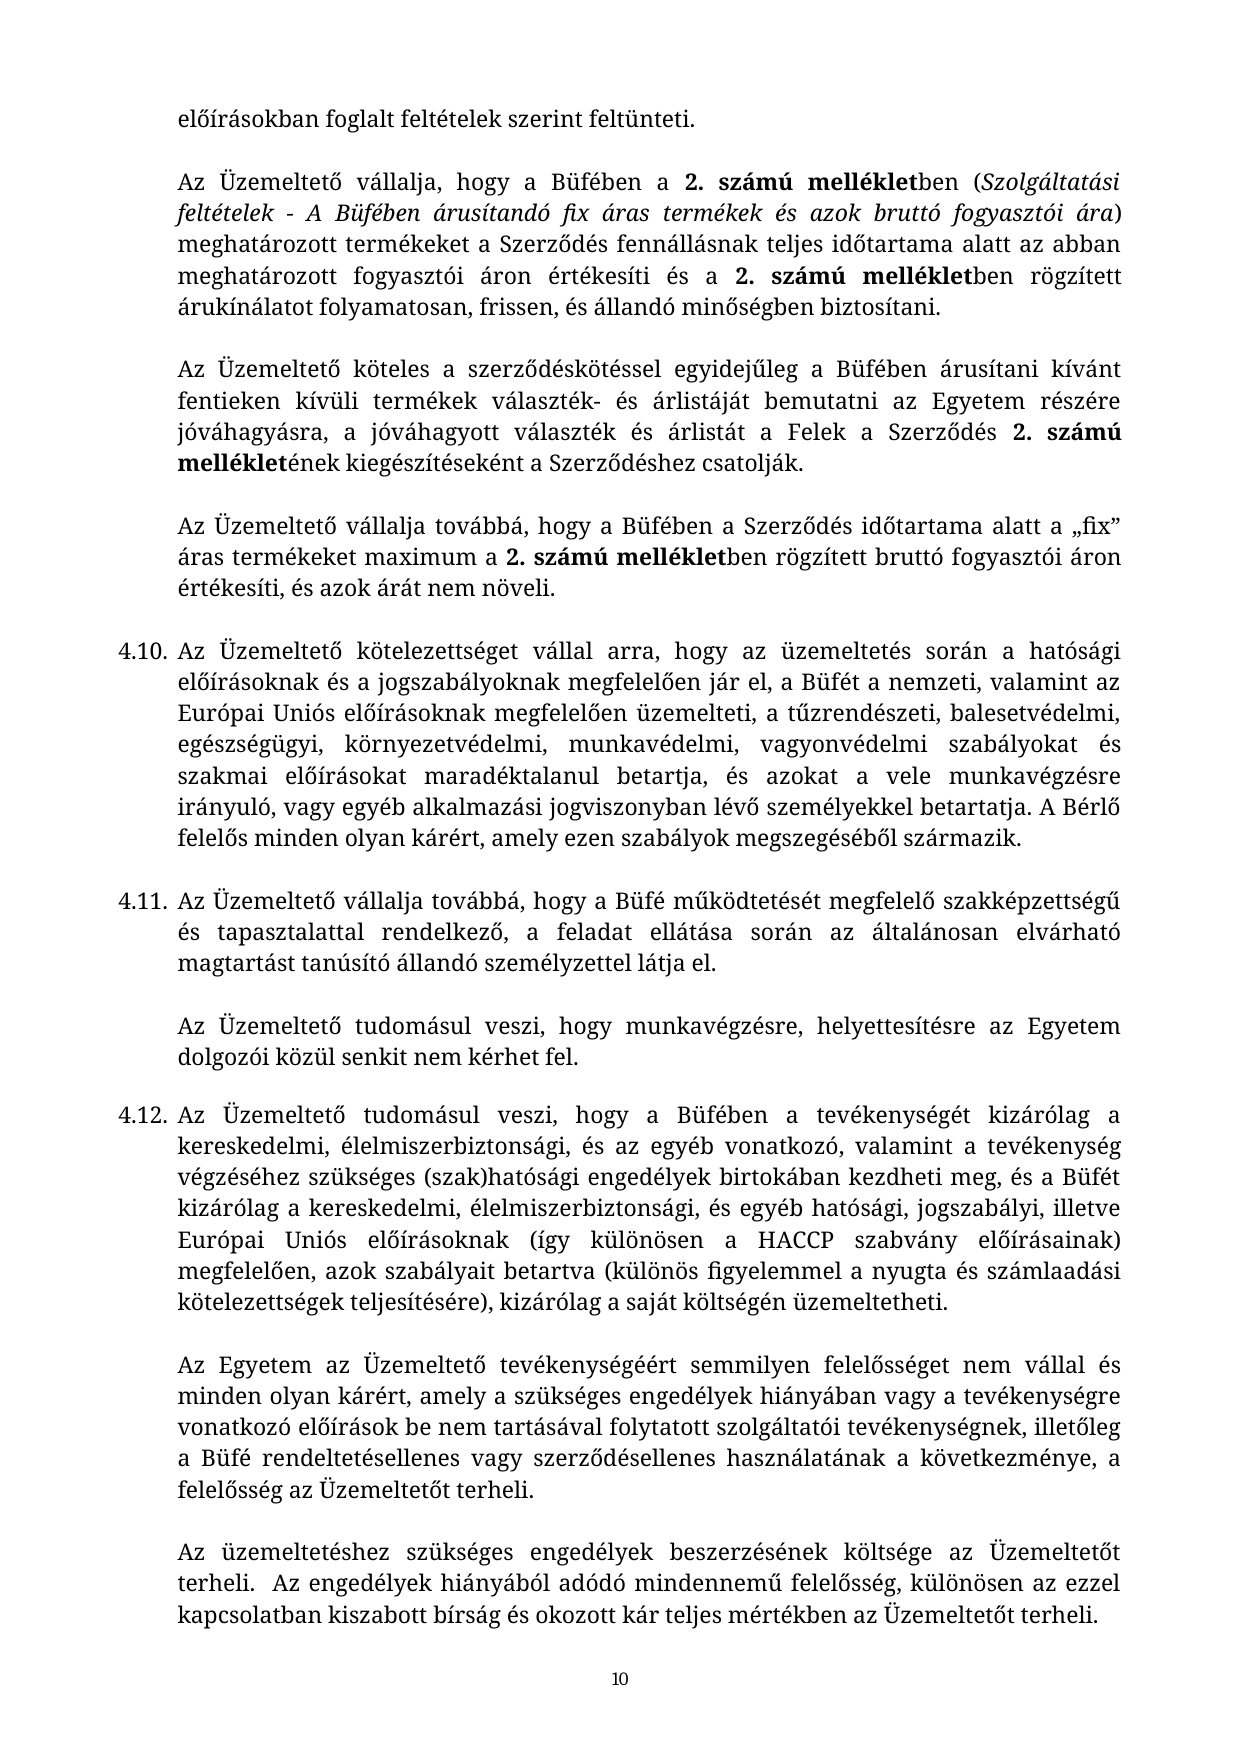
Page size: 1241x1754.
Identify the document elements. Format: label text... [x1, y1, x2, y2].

list Az Üzemeltető kötelezettséget vállal arra, hogy az üzemeltetés során a hatósági előírásoknak és a jogszabályoknak megfelelően jár el, a Büfét a nemzeti, valamint az Európai Uniós előírásoknak megfelelően üzemelteti, a tűzrendészeti, balesetvédelmi, egészségügyi, környezetvédelmi, munkavédelmi, vagyonvédelmi szabályokat és szakmai előírásokat maradéktalanul betartja, és azokat a vele munkavégzésre irányuló, vagy egyéb alkalmazási jogviszonyban lévő személyekkel betartatja. A Bérlő felelős minden olyan kárért, amely ezen szabályok megszegéséből származik. [118, 635, 1122, 853]
list Az Üzemeltető vállalja, hogy a Büfében a 2. számú mellékletben (Szolgáltatási feltételek - A Büfében árusítandó fix áras termékek és azok bruttó fogyasztói ára) meghatározott termékeket a Szerződés fennállásnak teljes időtartama alatt az abban meghatározott fogyasztói áron értékesíti és a 2. számú mellékletben rögzített árukínálatot folyamatosan, frissen, és állandó minőségben biztosítani. [177, 166, 1122, 322]
list Az Üzemeltető köteles a szerződéskötéssel egyidejűleg a Büfében árusítani kívánt fentieken kívüli termékek választék- és árlistáját bemutatni az Egyetem részére jóváhagyásra, a jóváhagyott választék és árlistát a Felek a Szerződés 2. számú mellékletének kiegészítéseként a Szerződéshez csatolják. [177, 353, 1122, 478]
list Az Üzemeltető vállalja továbbá, hogy a Büfé működtetését megfelelő szakképzettségű és tapasztalattal rendelkező, a feladat ellátása során az általánosan elvárható magtartást tanúsító állandó személyzettel látja el. [118, 885, 1122, 978]
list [118, 103, 1122, 135]
list Az Üzemeltető tudomásul veszi, hogy munkavégzésre, helyettesítésre az Egyetem dolgozói közül senkit nem kérhet fel. [177, 1010, 1122, 1072]
list Az Üzemeltető vállalja továbbá, hogy a Büfében a Szerződés időtartama alatt a „fix” áras termékeket maximum a 2. számú mellékletben rögzített bruttó fogyasztói áron értékesíti, és azok árát nem növeli. [177, 510, 1122, 603]
list Az Egyetem az Üzemeltető tevékenységéért semmilyen felelősséget nem vállal és minden olyan kárért, amely a szükséges engedélyek hiányában vagy a tevékenységre vonatkozó előírások be nem tartásával folytatott szolgáltatói tevékenységnek, illetőleg a Büfé rendeltetésellenes vagy szerződésellenes használatának a következménye, a felelősség az Üzemeltetőt terheli. [177, 1348, 1122, 1505]
list Az Üzemeltető tudomásul veszi, hogy a Büfében a tevékenységét kizárólag a kereskedelmi, élelmiszerbiztonsági, és az egyéb vonatkozó, valamint a tevékenység végzéséhez szükséges (szak)hatósági engedélyek birtokában kezdheti meg, és a Büfét kizárólag a kereskedelmi, élelmiszerbiztonsági, és egyéb hatósági, jogszabályi, illetve Európai Uniós előírásoknak (így különösen a HACCP szabvány előírásainak) megfelelően, azok szabályait betartva (különös figyelemmel a nyugta és számlaadási kötelezettségek teljesítésére), kizárólag a saját költségén üzemeltetheti. [118, 1098, 1122, 1317]
list Az üzemeltetéshez szükséges engedélyek beszerzésének költsége az Üzemeltetőt terheli. Az engedélyek hiányából adódó mindennemű felelősség, különösen az ezzel kapcsolatban kiszabott bírság és okozott kár teljes mértékben az Üzemeltetőt terheli. [177, 1536, 1122, 1630]
